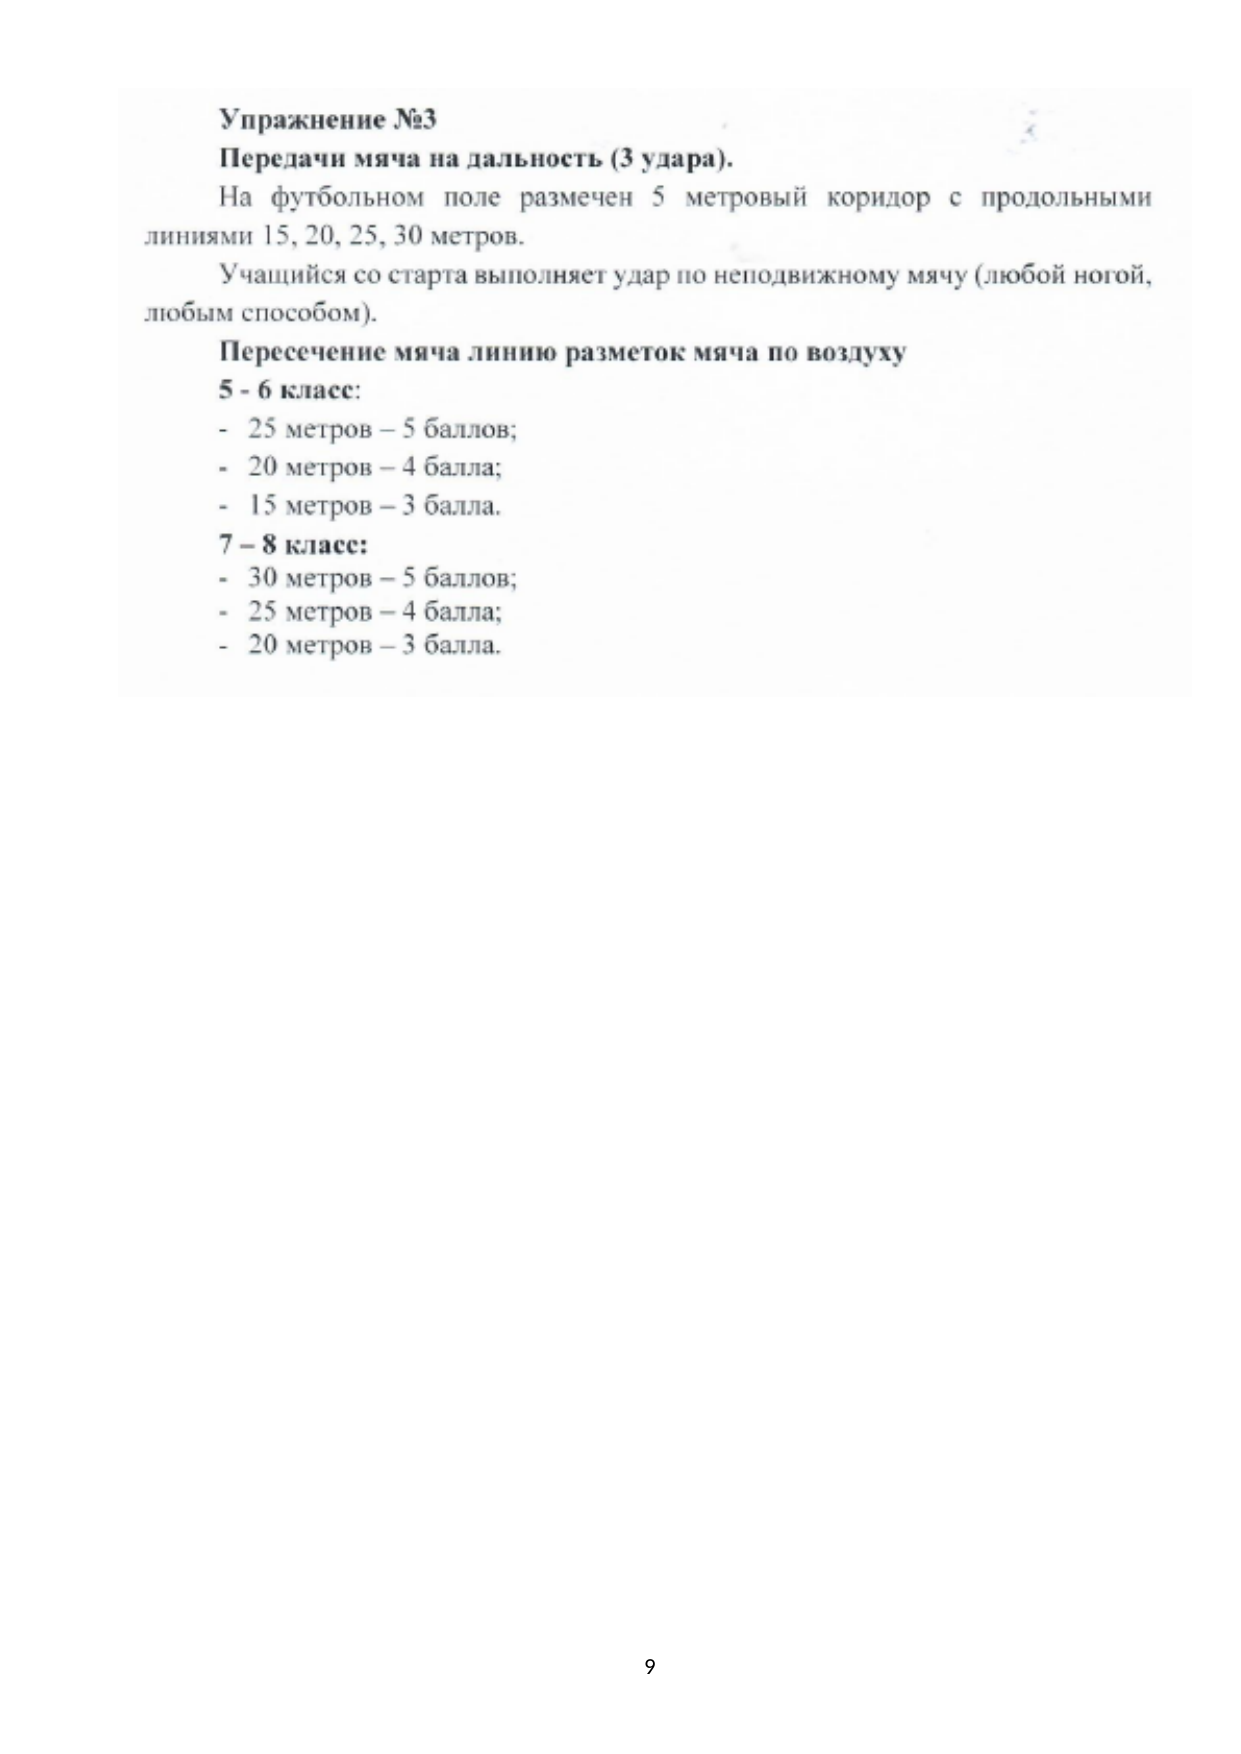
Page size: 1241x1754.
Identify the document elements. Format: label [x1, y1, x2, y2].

picture [118, 88, 1193, 697]
